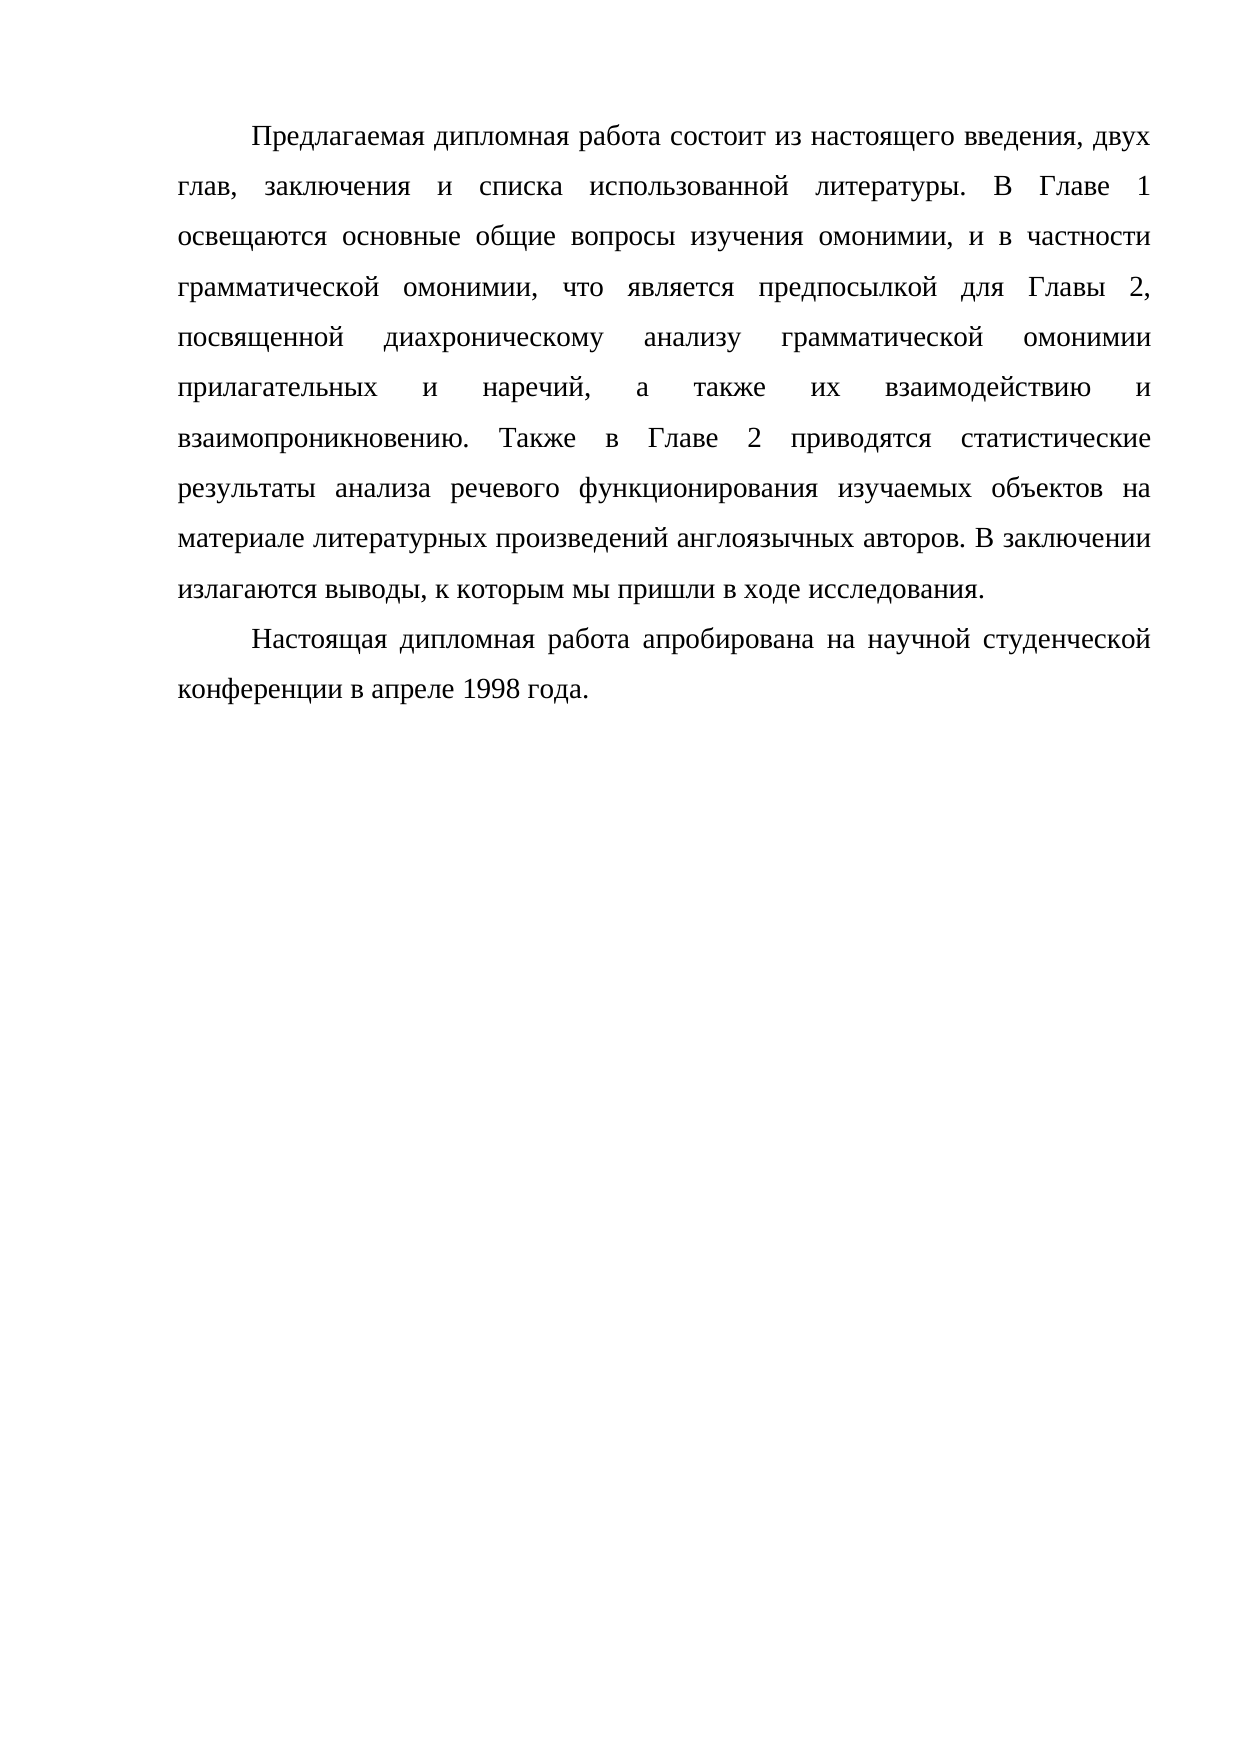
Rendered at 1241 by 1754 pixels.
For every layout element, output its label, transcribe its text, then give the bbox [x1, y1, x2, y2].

text Настоящая дипломная работа апробирована на научной студенческой конференции в апреле 1998 года. [177, 621, 1152, 705]
text Предлагаемая дипломная работа состоит из настоящего введения, двух глав, заключения и списка использованной литературы. В Главе 1 освещаются основные общие вопросы изучения омонимии, и в частности грамматической омонимии, что является предпосылкой для Главы 2, посвященной диахроническому анализу грамматической омонимии прилагательных и наречий, а также их взаимодействию и взаимопроникновению. Также в Главе 2 приводятся статистические результаты анализа речевого функционирования изучаемых объектов на материале литературных произведений англоязычных авторов. В заключении излагаются выводы, к которым мы пришли в ходе исследования. [177, 118, 1152, 604]
